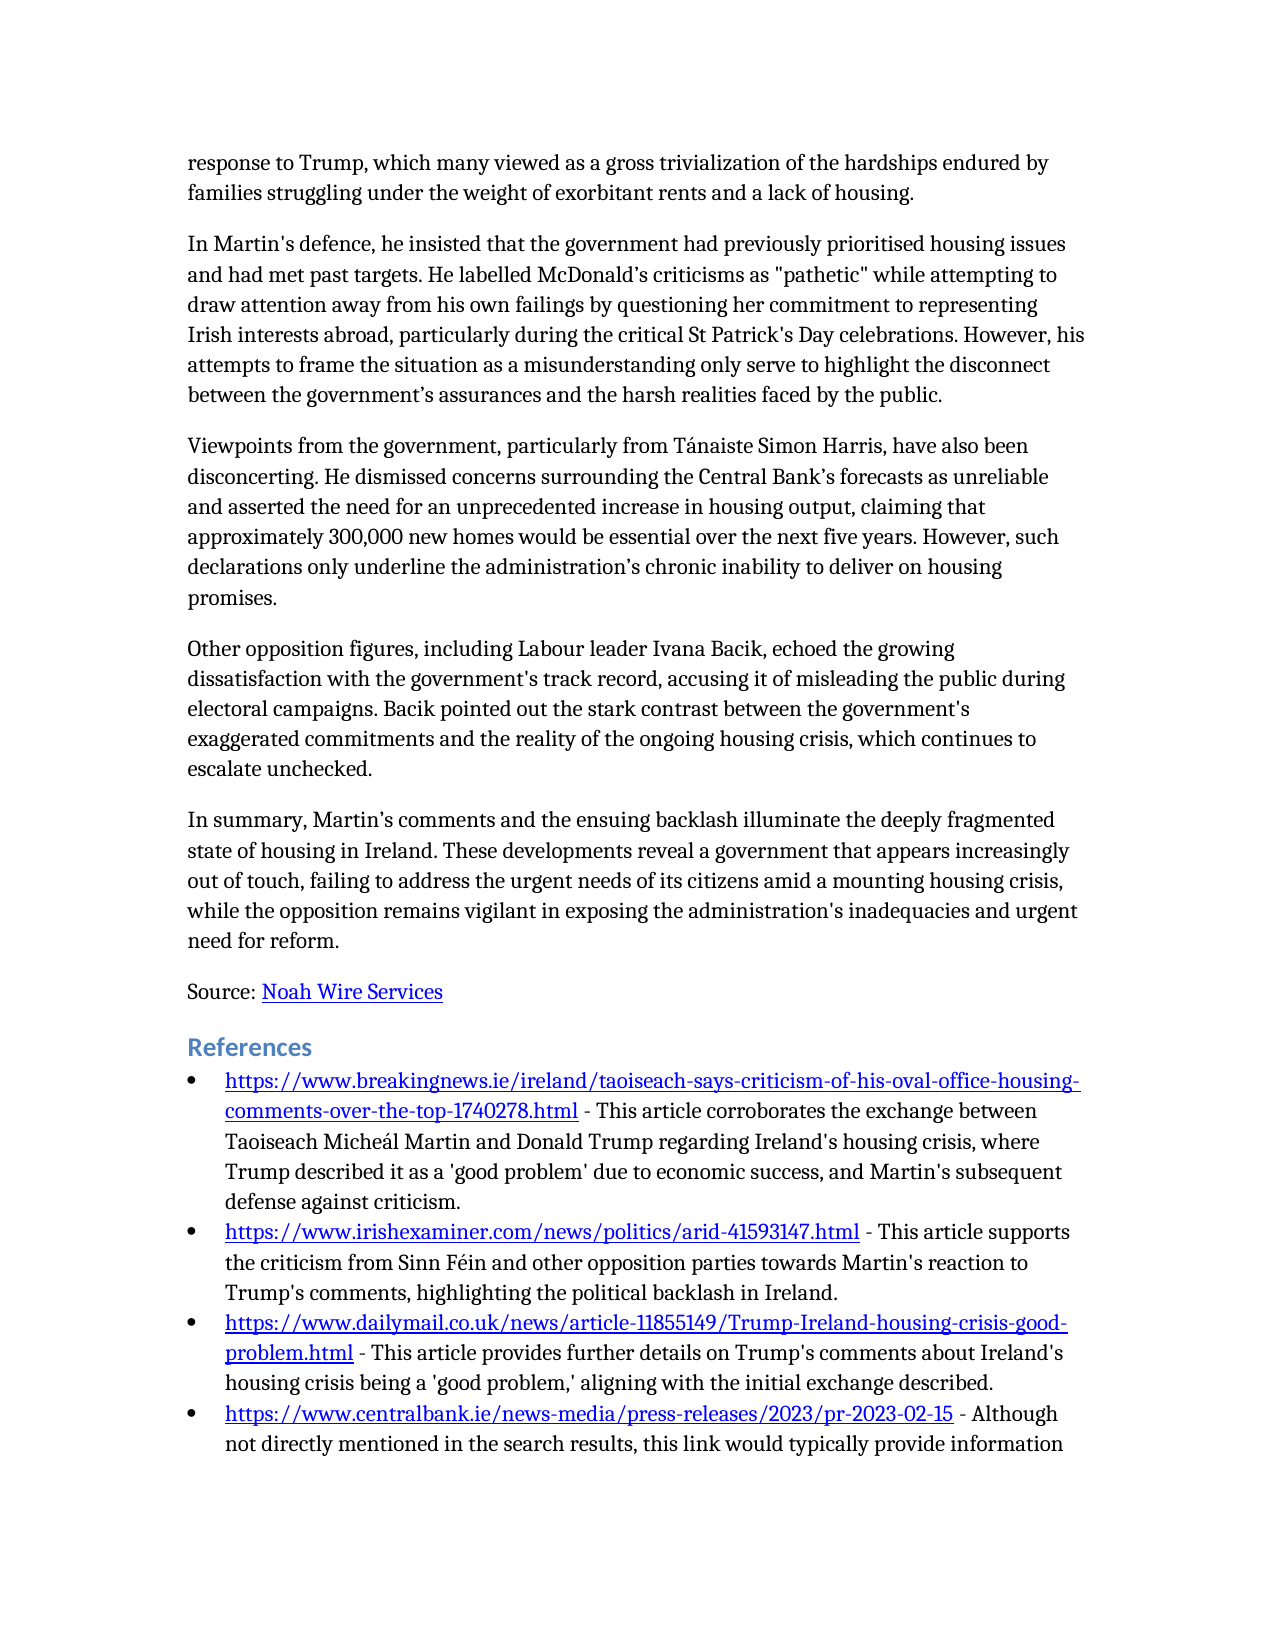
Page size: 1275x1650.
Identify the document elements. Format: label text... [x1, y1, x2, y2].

text In Martin's defence, he insisted that the government had previously prioritised housing issues and had met past targets. He labelled McDonald’s criticisms as "pathetic" while attempting to draw attention away from his own failings by questioning her commitment to representing Irish interests abroad, particularly during the critical St Patrick's Day celebrations. However, his attempts to frame the situation as a misunderstanding only serve to highlight the disconnect between the government’s assurances and the harsh realities faced by the public. [187, 231, 1087, 409]
text Viewpoints from the government, particularly from Tánaiste Simon Harris, have also been disconcerting. He dismissed concerns surrounding the Central Bank’s forecasts as unreliable and asserted the need for an unprecedented increase in housing output, claiming that approximately 300,000 new homes would be essential over the next five years. However, such declarations only underline the administration’s chronic inability to deliver on housing promises. [187, 433, 1087, 611]
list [187, 1400, 1087, 1457]
text Source: Noah Wire Services [187, 979, 1087, 1006]
text In summary, Martin’s comments and the ensuing backlash illuminate the deeply fragmented state of housing in Ireland. These developments reveal a government that appears increasingly out of touch, failing to address the urgent needs of its citizens amid a mounting housing crisis, while the opposition remains vigilant in exposing the administration's inadequacies and urgent need for reform. [187, 807, 1087, 954]
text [187, 150, 1087, 207]
subtitle References [187, 1030, 1087, 1063]
list https://www.breakingnews.ie/ireland/taoiseach-says-criticism-of-his-oval-office-housing-comments-over-the-top-1740278.html - This article corroborates the exchange between Taoiseach Micheál Martin and Donald Trump regarding Ireland's housing crisis, where Trump described it as a 'good problem' due to economic success, and Martin's subsequent defense against criticism. [187, 1068, 1087, 1215]
list https://www.irishexaminer.com/news/politics/arid-41593147.html - This article supports the criticism from Sinn Féin and other opposition parties towards Martin's reaction to Trump's comments, highlighting the political backlash in Ireland. [187, 1219, 1087, 1306]
list https://www.dailymail.co.uk/news/article-11855149/Trump-Ireland-housing-crisis-good-problem.html - This article provides further details on Trump's comments about Ireland's housing crisis being a 'good problem,' aligning with the initial exchange described. [187, 1310, 1087, 1397]
text Other opposition figures, including Labour leader Ivana Bacik, echoed the growing dissatisfaction with the government's track record, accusing it of misleading the public during electoral campaigns. Bacik pointed out the stark contrast between the government's exaggerated commitments and the reality of the ongoing housing crisis, which continues to escalate unchecked. [187, 635, 1087, 783]
